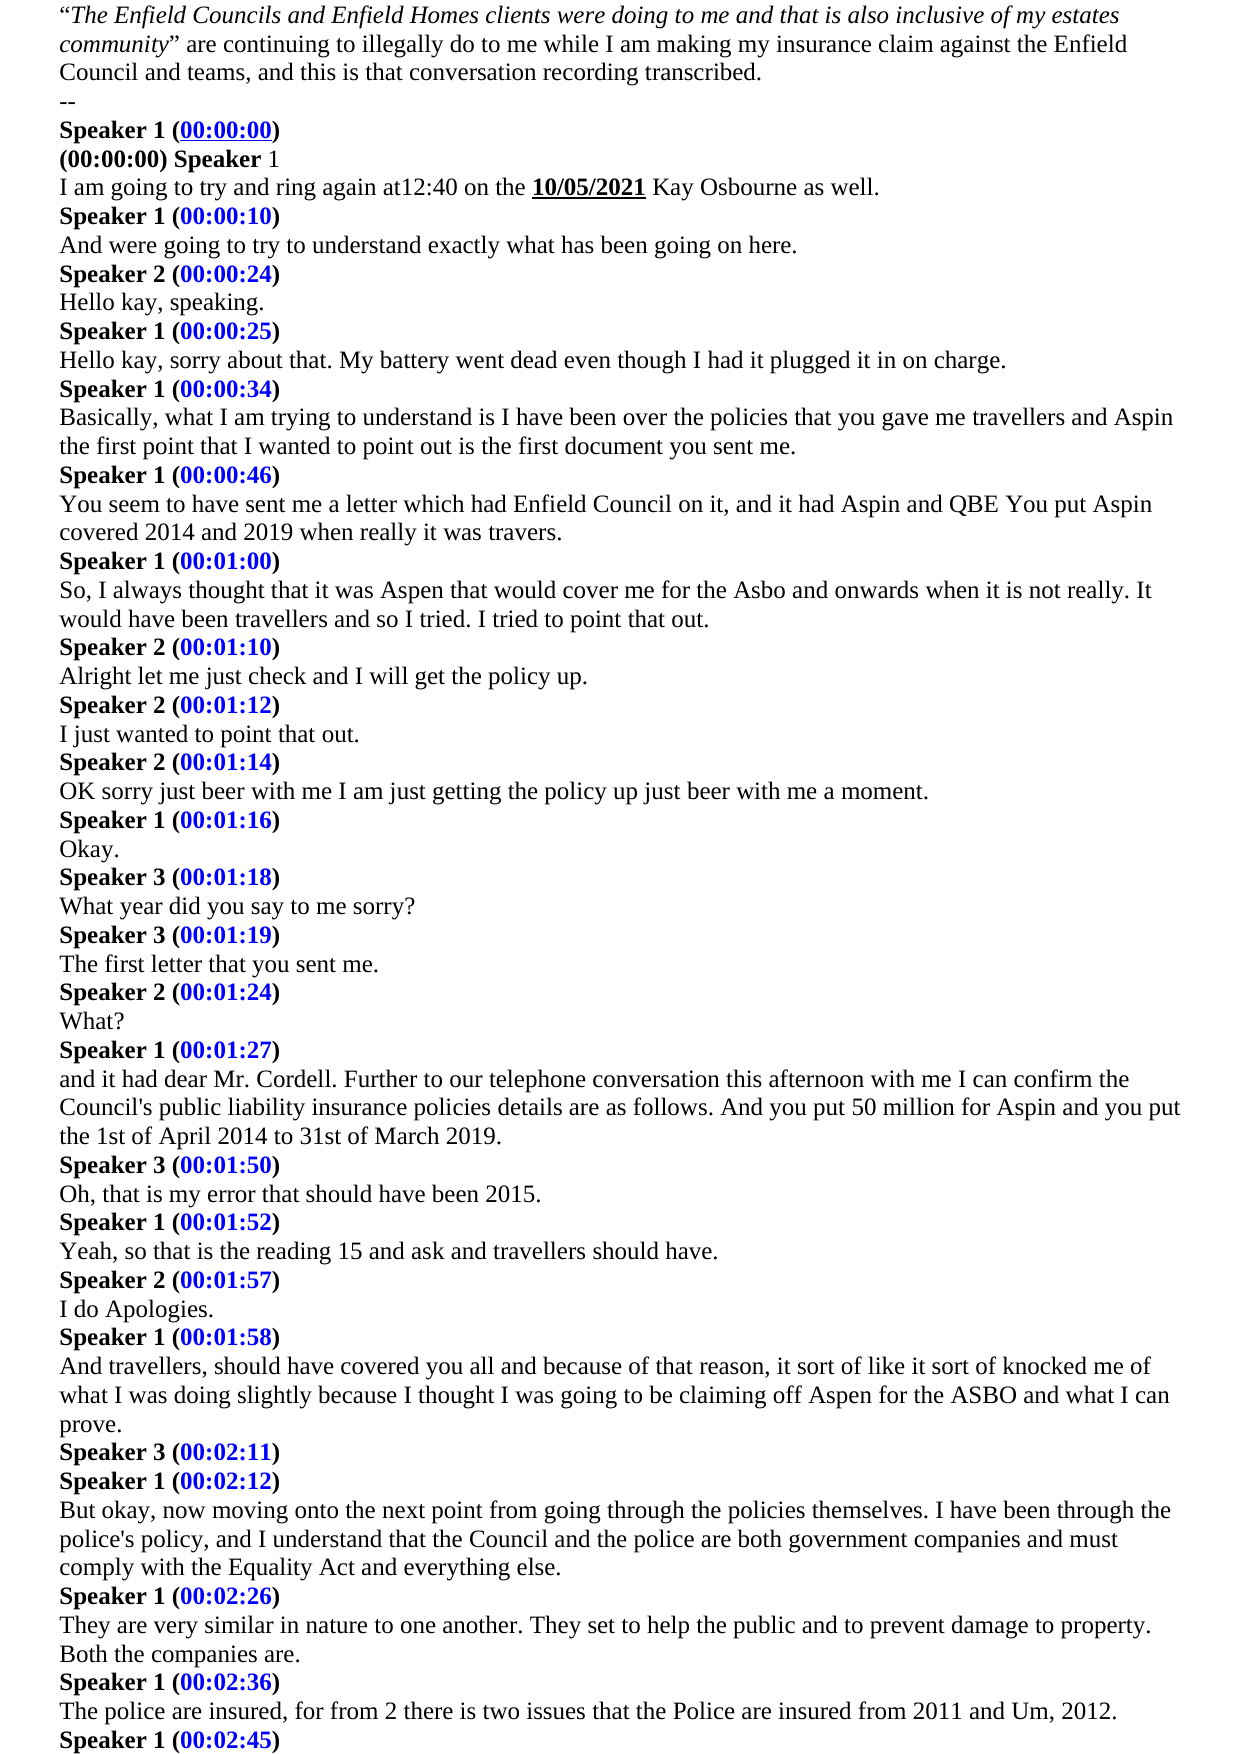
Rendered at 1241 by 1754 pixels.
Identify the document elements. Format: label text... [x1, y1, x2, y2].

text Speaker 2 (00:01:10) [59, 632, 1181, 661]
text What year did you say to me sorry? [59, 891, 1181, 920]
text Speaker 1 (00:00:34) [59, 374, 1181, 402]
text Hello kay, speaking. [59, 287, 1181, 316]
text Speaker 3 (00:02:11) [59, 1437, 1181, 1466]
text Speaker 1 (00:02:45) [59, 1725, 1181, 1754]
text Basically, what I am trying to understand is I have been over the policies that you gave me travellers and Aspin the first point that I wanted to point out is the first document you sent me. [59, 402, 1181, 460]
text What? [59, 1006, 1181, 1035]
text Speaker 1 (00:02:26) [59, 1581, 1181, 1610]
text You seem to have sent me a letter which had Enfield Council on it, and it had Aspin and QBE You put Aspin covered 2014 and 2019 when really it was travers. [59, 489, 1181, 546]
text Speaker 2 (00:01:57) [59, 1265, 1181, 1294]
text Okay. [59, 834, 1181, 862]
text Speaker 1 (00:01:58) [59, 1322, 1181, 1351]
text I just wanted to point that out. [59, 719, 1181, 747]
text But okay, now moving onto the next point from going through the policies themselves. I have been through the police's policy, and I understand that the Council and the police are both government companies and must comply with the Equality Act and everything else. [59, 1495, 1181, 1581]
text The first letter that you sent me. [59, 949, 1181, 977]
text “The Enfield Councils and Enfield Homes clients were doing to me and that is also inclusive of my estates community” are continuing to illegally do to me while I am making my insurance claim against the Enfield Council and teams, and this is that conversation recording transcribed. [59, 0, 1181, 86]
text (00:00:00) Speaker 1 [59, 144, 1181, 172]
text and it had dear Mr. Cordell. Further to our telephone conversation this afternoon with me I can confirm the Council's public liability insurance policies details are as follows. And you put 50 million for Aspin and you put the 1st of April 2014 to 31st of March 2019. [59, 1064, 1181, 1150]
text Speaker 1 (00:00:25) [59, 316, 1181, 345]
text I do Apologies. [59, 1294, 1181, 1322]
text Speaker 2 (00:01:12) [59, 690, 1181, 719]
text Speaker 1 (00:01:52) [59, 1207, 1181, 1236]
text Speaker 2 (00:00:24) [59, 259, 1181, 287]
text They are very similar in nature to one another. They set to help the public and to prevent damage to property. Both the companies are. [59, 1610, 1181, 1667]
text Speaker 1 (00:01:27) [59, 1035, 1181, 1064]
text -- [59, 86, 1181, 115]
text The police are insured, for from 2 there is two issues that the Police are insured from 2011 and Um, 2012. [59, 1696, 1181, 1725]
text Yeah, so that is the reading 15 and ask and travellers should have. [59, 1236, 1181, 1265]
text Speaker 3 (00:01:18) [59, 862, 1181, 891]
text Speaker 2 (00:01:24) [59, 977, 1181, 1006]
text And travellers, should have covered you all and because of that reason, it sort of like it sort of knocked me of what I was doing slightly because I thought I was going to be claiming off Aspen for the ASBO and what I can prove. [59, 1351, 1181, 1437]
text Speaker 1 (00:00:46) [59, 460, 1181, 489]
text Speaker 3 (00:01:50) [59, 1150, 1181, 1179]
text OK sorry just beer with me I am just getting the policy up just beer with me a moment. [59, 776, 1181, 805]
text I am going to try and ring again at12:40 on the 10/05/2021 Kay Osbourne as well. [59, 172, 1181, 201]
text Speaker 1 (00:00:10) [59, 201, 1181, 230]
text So, I always thought that it was Aspen that would cover me for the Asbo and onwards when it is not really. It would have been travellers and so I tried. I tried to point that out. [59, 575, 1181, 632]
text Alright let me just check and I will get the policy up. [59, 661, 1181, 690]
text Speaker 1 (00:00:00) [59, 115, 1181, 144]
text Speaker 3 (00:01:19) [59, 920, 1181, 949]
text Speaker 1 (00:01:16) [59, 805, 1181, 834]
text And were going to try to understand exactly what has been going on here. [59, 230, 1181, 259]
text Speaker 1 (00:02:12) [59, 1466, 1181, 1495]
text Speaker 2 (00:01:14) [59, 747, 1181, 776]
text Speaker 1 (00:02:36) [59, 1667, 1181, 1696]
text Hello kay, sorry about that. My battery went dead even though I had it plugged it in on charge. [59, 345, 1181, 374]
text Oh, that is my error that should have been 2015. [59, 1179, 1181, 1207]
text Speaker 1 (00:01:00) [59, 546, 1181, 575]
